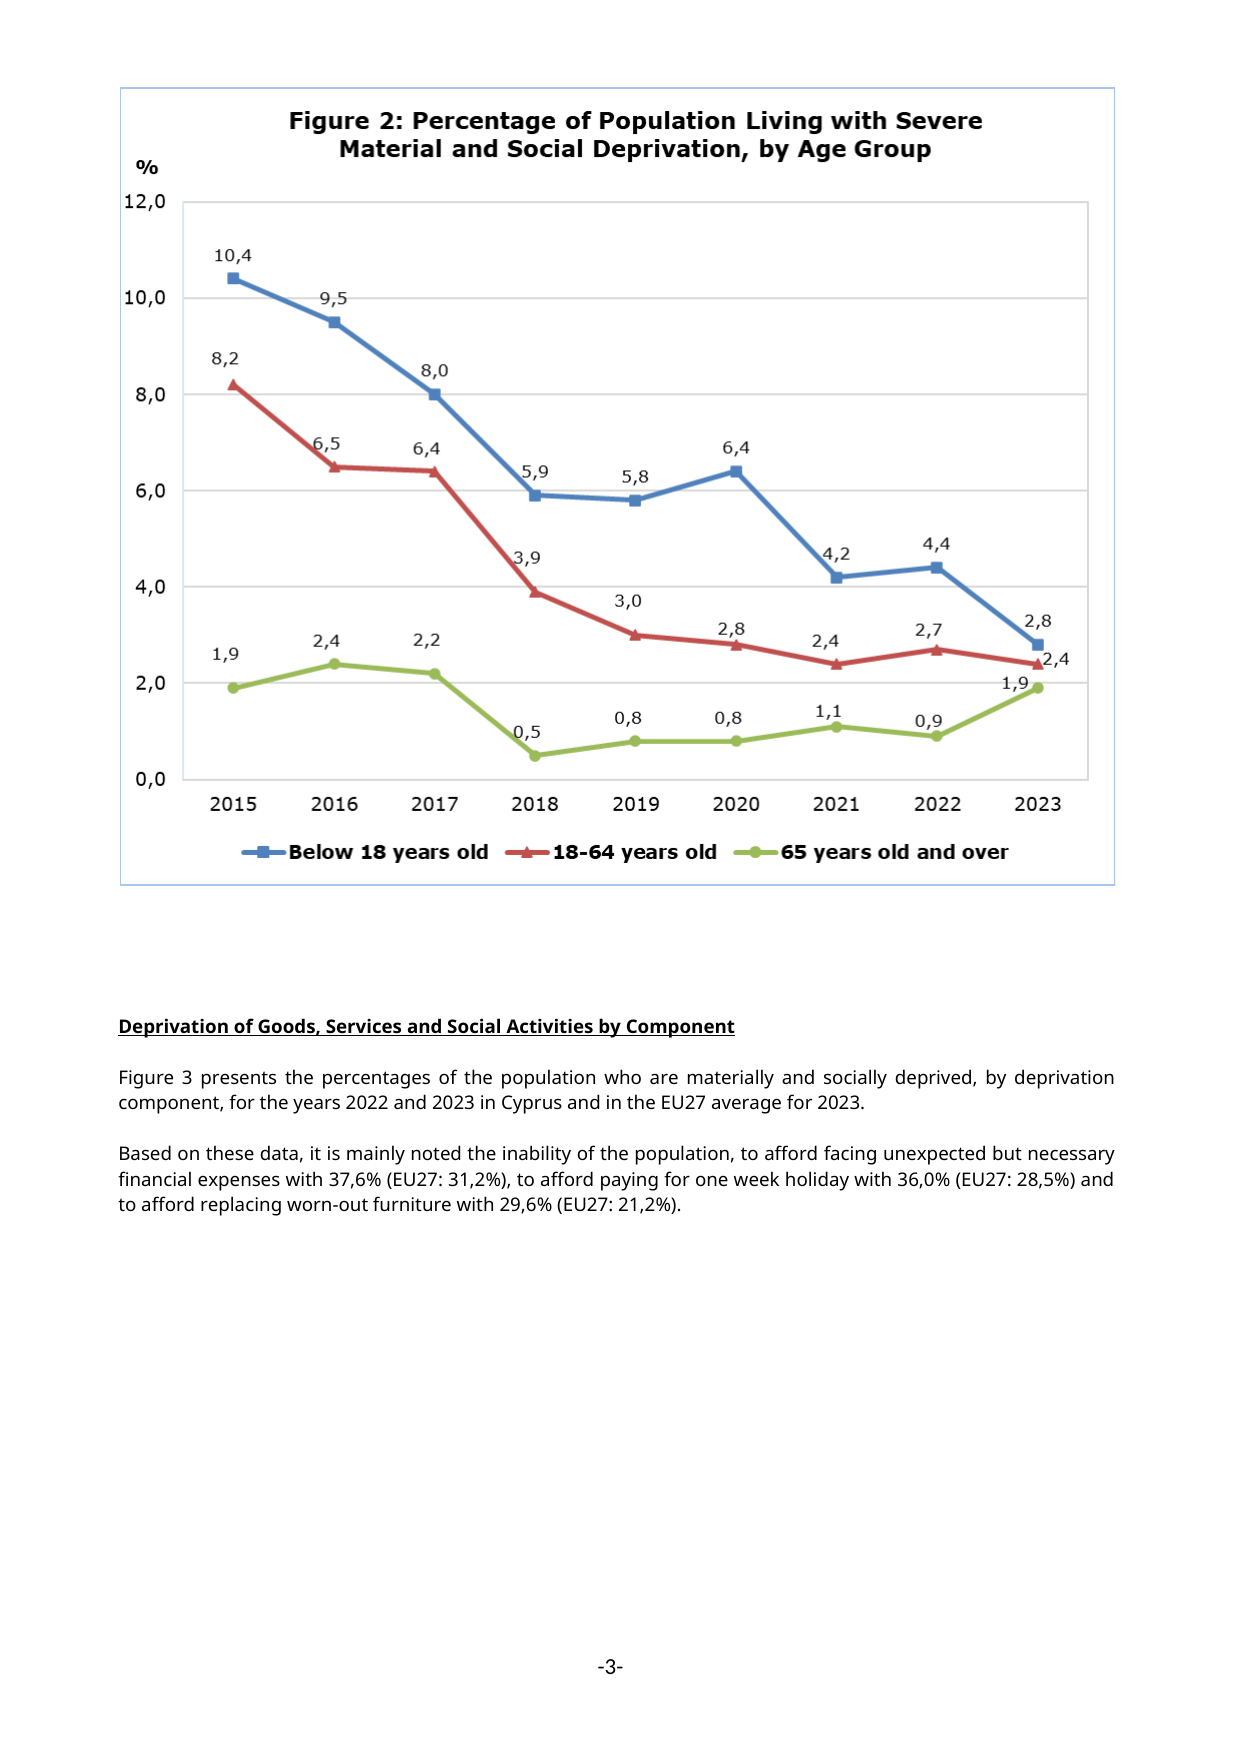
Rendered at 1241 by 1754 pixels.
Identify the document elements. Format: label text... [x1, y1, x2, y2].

text Figure 3 presents the percentages of the population who are materially and socially deprived, by deprivation component, for the years 2022 and 2023 in Cyprus and in the EU27 average for 2023. [118, 1064, 1117, 1115]
text Based on these data, it is mainly noted the inability of the population, to afford facing unexpected but necessary financial expenses with 37,6% (EU27: 31,2%), to afford paying for one week holiday with 36,0% (EU27: 28,5%) and to afford replacing worn-out furniture with 29,6% (EU27: 21,2%). [118, 1141, 1117, 1217]
text Deprivation of Goods, Services and Social Activities by Component [118, 1013, 1117, 1038]
picture [120, 87, 1116, 886]
